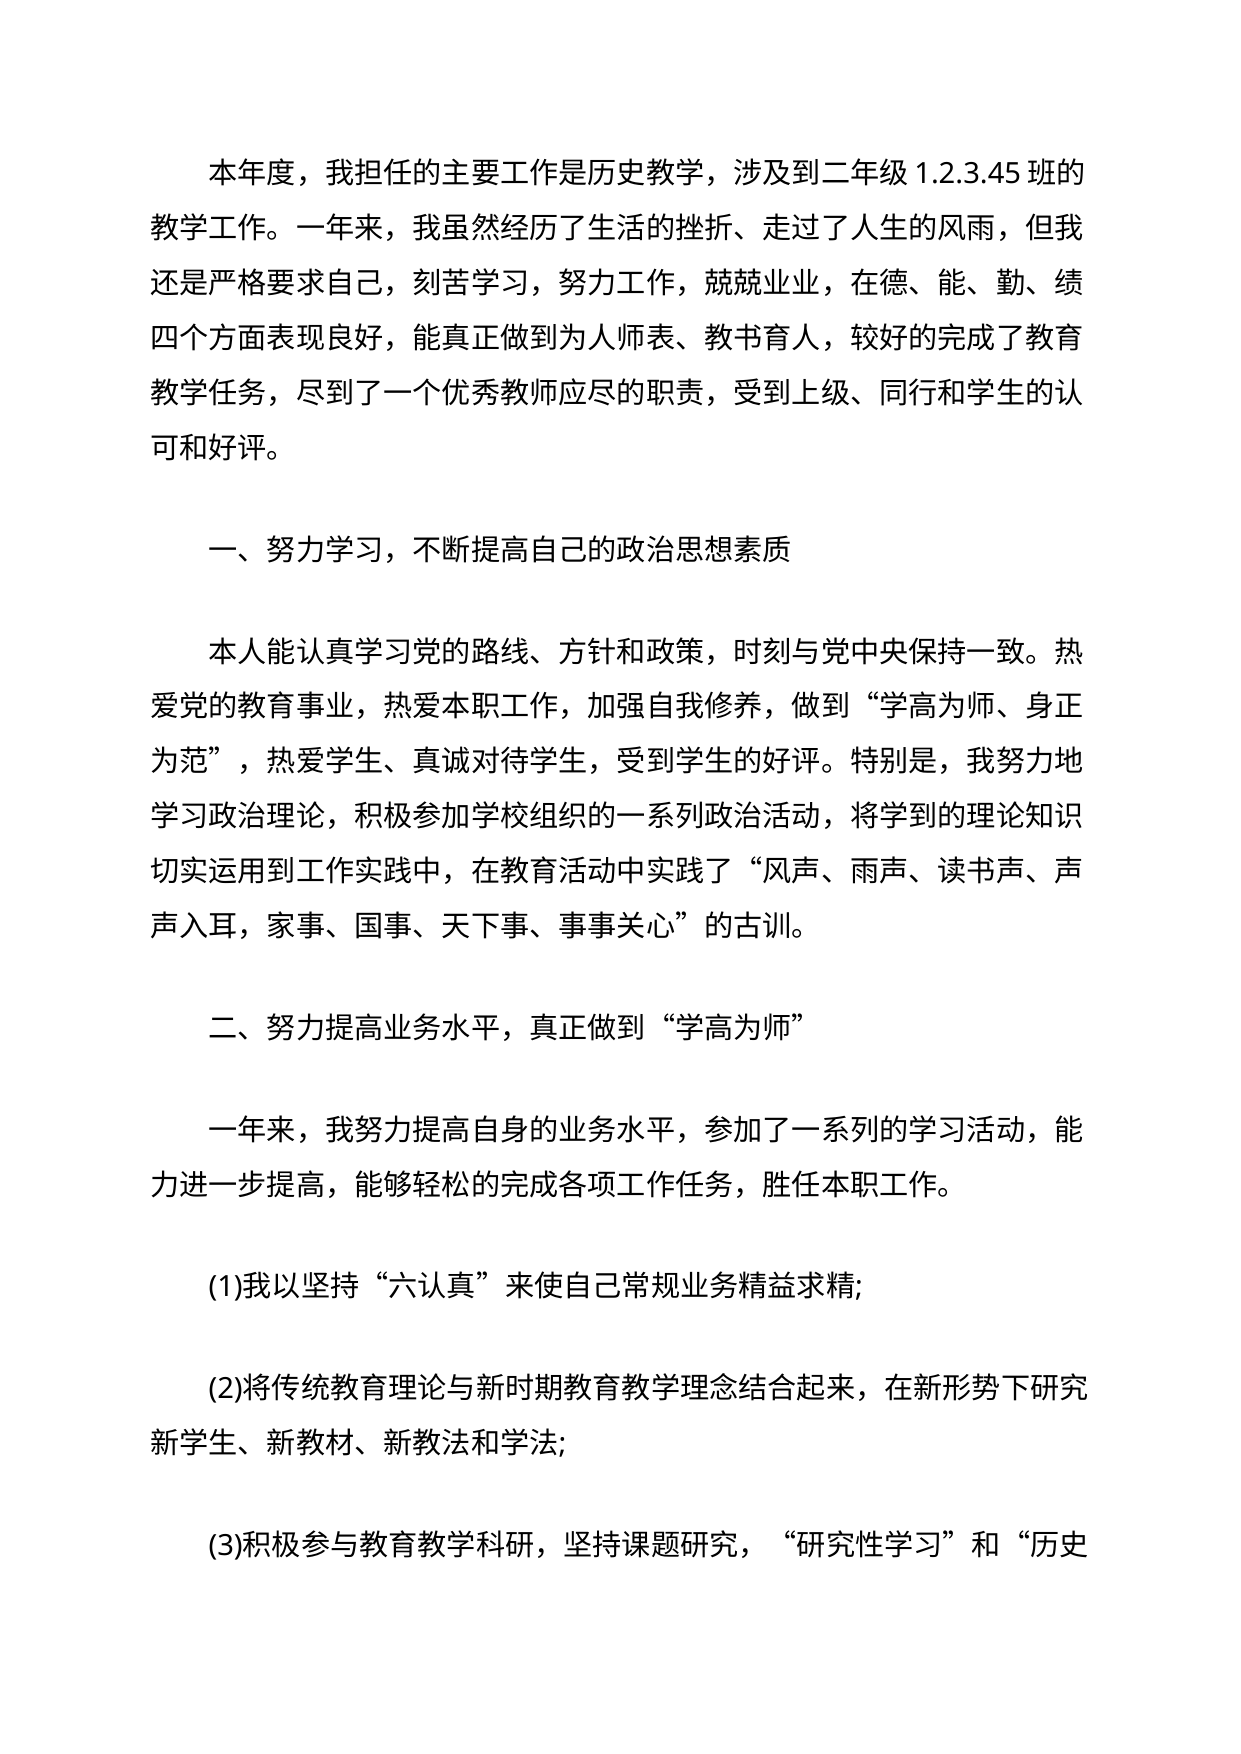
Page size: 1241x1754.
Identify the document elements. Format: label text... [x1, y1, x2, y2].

text 二、努力提高业务水平，真正做到“学高为师” [150, 1004, 1090, 1047]
text 一、努力学习，不断提高自己的政治思想素质 [150, 526, 1090, 569]
text (2)将传统教育理论与新时期教育教学理念结合起来，在新形势下研究新学生、新教材、新教法和学法; [150, 1365, 1090, 1462]
text 本年度，我担任的主要工作是历史教学，涉及到二年级1.2.3.45班的教学工作。一年来，我虽然经历了生活的挫折、走过了人生的风雨，但我还是严格要求自己，刻苦学习，努力工作，兢兢业业，在德、能、勤、绩四个方面表现良好，能真正做到为人师表、教书育人，较好的完成了教育教学任务，尽到了一个优秀教师应尽的职责，受到上级、同行和学生的认可和好评。 [150, 150, 1090, 467]
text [150, 1522, 1090, 1564]
text 本人能认真学习党的路线、方针和政策，时刻与党中央保持一致。热爱党的教育事业，热爱本职工作，加强自我修养，做到“学高为师、身正为范”，热爱学生、真诚对待学生，受到学生的好评。特别是，我努力地学习政治理论，积极参加学校组织的一系列政治活动，将学到的理论知识切实运用到工作实践中，在教育活动中实践了“风声、雨声、读书声、声声入耳，家事、国事、天下事、事事关心”的古训。 [150, 628, 1090, 945]
text 一年来，我努力提高自身的业务水平，参加了一系列的学习活动，能力进一步提高，能够轻松的完成各项工作任务，胜任本职工作。 [150, 1106, 1090, 1203]
text (1)我以坚持“六认真”来使自己常规业务精益求精; [150, 1263, 1090, 1305]
